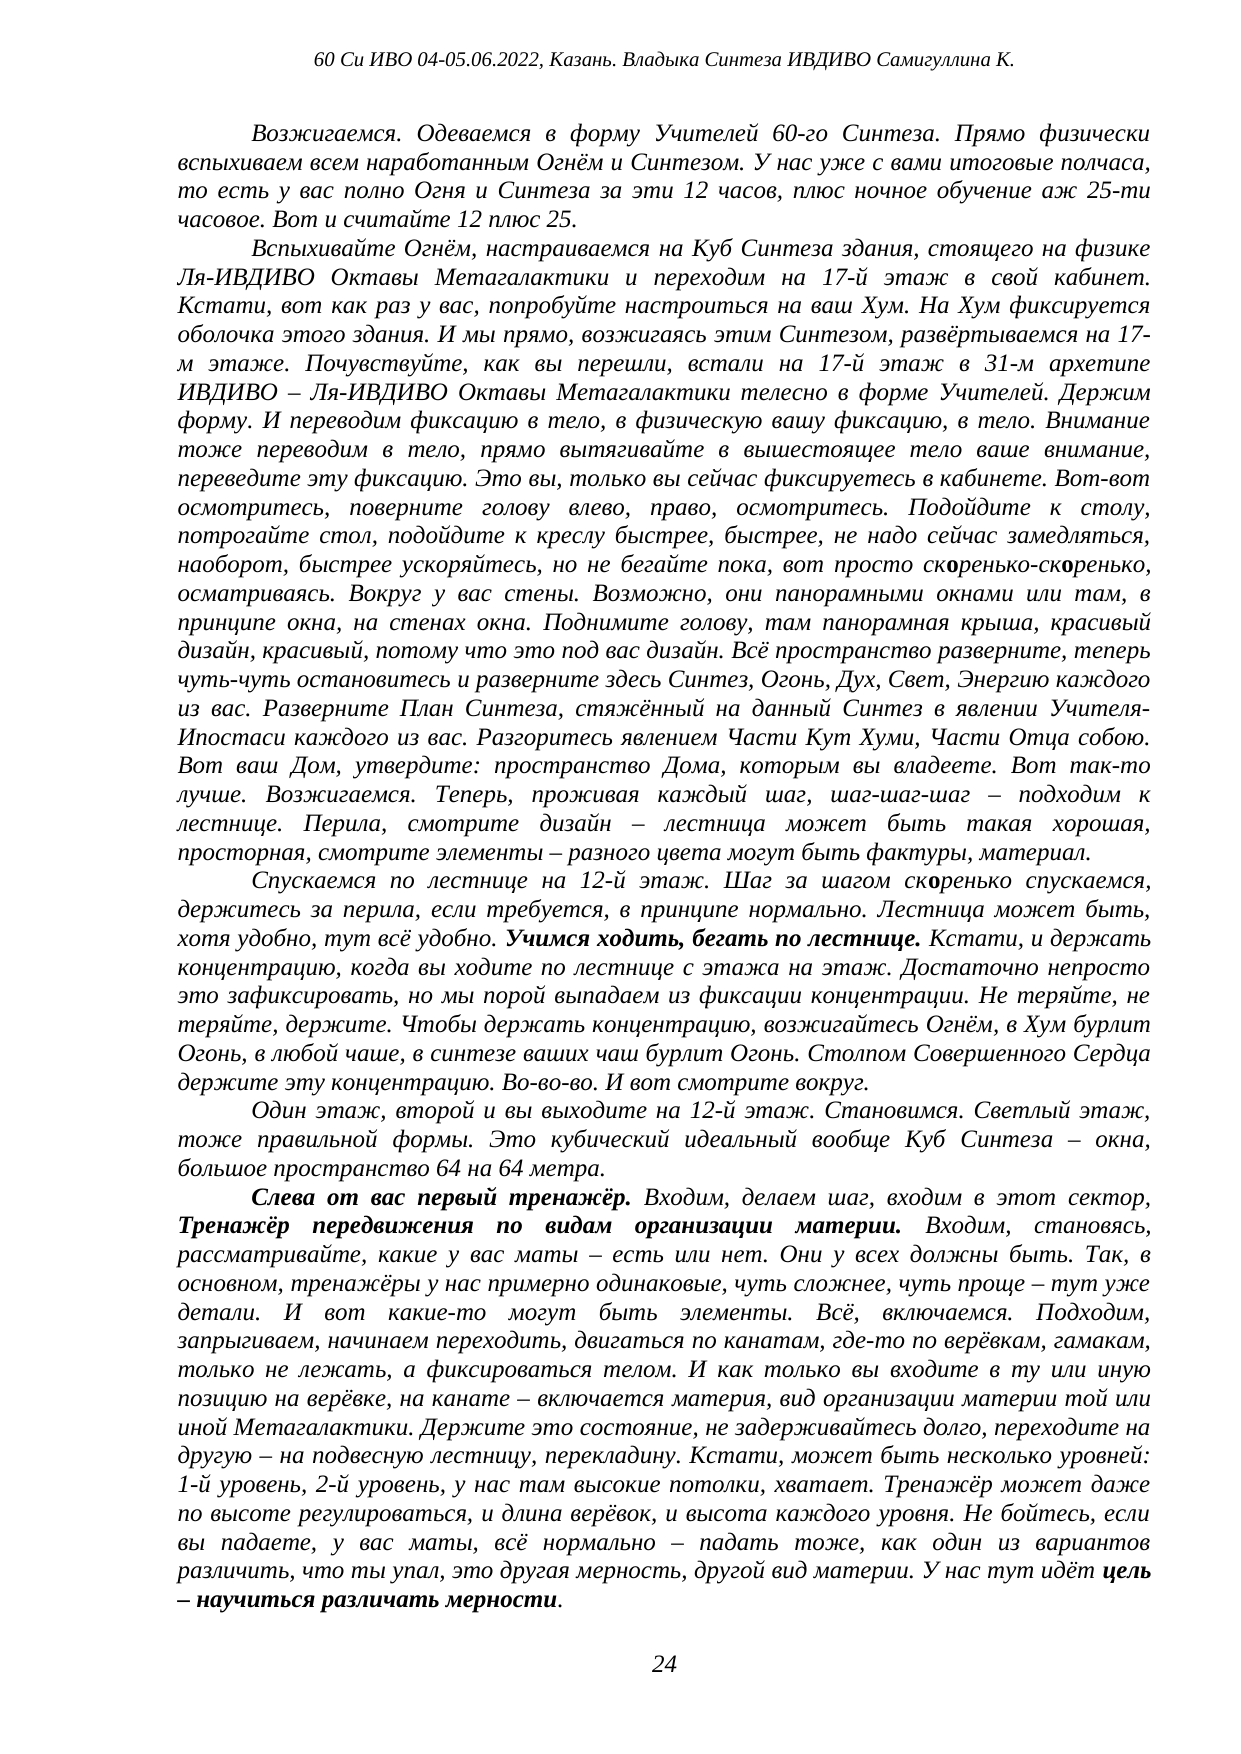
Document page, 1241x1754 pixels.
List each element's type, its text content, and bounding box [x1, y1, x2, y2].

text Возжигаемся. Одеваемся в форму Учителей 60-го Синтеза. Прямо физически вспыхиваем всем наработанным Огнём и Синтезом. У нас уже с вами итоговые полчаса, то есть у вас полно Огня и Синтеза за эти 12 часов, плюс ночное обучение аж 25-ти часовое. Вот и считайте 12 плюс 25. [177, 118, 1152, 233]
text Слева от вас первый тренажёр. Входим, делаем шаг, входим в этот сектор, Тренажёр передвижения по видам организации материи. Входим, становясь, рассматривайте, какие у вас маты – есть или нет. Они у всех должны быть. Так, в основном, тренажёры у нас примерно одинаковые, чуть сложнее, чуть проще – тут уже детали. И вот какие-то могут быть элементы. Всё, включаемся. Подходим, запрыгиваем, начинаем переходить, двигаться по канатам, где-то по верёвкам, гамакам, только не лежать, а фиксироваться телом. И как только вы входите в ту или иную позицию на верёвке, на канате – включается материя, вид организации материи той или иной Метагалактики. Держите это состояние, не задерживайтесь долго, переходите на другую – на подвесную лестницу, перекладину. Кстати, может быть несколько уровней: 1-й уровень, 2-й уровень, у нас там высокие потолки, хватает. Тренажёр может даже по высоте регулироваться, и длина верёвок, и высота каждого уровня. Не бойтесь, если вы падаете, у вас маты, всё нормально – падать тоже, как один из вариантов различить, что ты упал, это другая мерность, другой вид материи. У нас тут идёт цель – научиться различать мерности. [177, 1182, 1152, 1613]
text Один этаж, второй и вы выходите на 12-й этаж. Становимся. Светлый этаж, тоже правильной формы. Это кубический идеальный вообще Куб Синтеза – окна, большое пространство 64 на 64 метра. [177, 1096, 1152, 1182]
text Вспыхивайте Огнём, настраиваемся на Куб Синтеза здания, стоящего на физике Ля-ИВДИВО Октавы Метагалактики и переходим на 17-й этаж в свой кабинет. Кстати, вот как раз у вас, попробуйте настроиться на ваш Хум. На Хум фиксируется оболочка этого здания. И мы прямо, возжигаясь этим Синтезом, развёртываемся на 17-м этаже. Почувствуйте, как вы перешли, встали на 17-й этаж в 31-м архетипе ИВДИВО – Ля-ИВДИВО Октавы Метагалактики телесно в форме Учителей. Держим форму. И переводим фиксацию в тело, в физическую вашу фиксацию, в тело. Внимание тоже переводим в тело, прямо вытягивайте в вышестоящее тело ваше внимание, переведите эту фиксацию. Это вы, только вы сейчас фиксируетесь в кабинете. Вот-вот осмотритесь, поверните голову влево, право, осмотритесь. Подойдите к столу, потрогайте стол, подойдите к креслу быстрее, быстрее, не надо сейчас замедляться, наоборот, быстрее ускоряйтесь, но не бегайте пока, вот просто скоренько-скоренько, осматриваясь. Вокруг у вас стены. Возможно, они панорамными окнами или там, в принципе окна, на стенах окна. Поднимите голову, там панорамная крыша, красивый дизайн, красивый, потому что это под вас дизайн. Всё пространство разверните, теперь чуть-чуть остановитесь и разверните здесь Синтез, Огонь, Дух, Свет, Энергию каждого из вас. Разверните План Синтеза, стяжённый на данный Синтез в явлении Учителя-Ипостаси каждого из вас. Разгоритесь явлением Части Кут Хуми, Части Отца собою. Вот ваш Дом, утвердите: пространство Дома, которым вы владеете. Вот так-то лучше. Возжигаемся. Теперь, проживая каждый шаг, шаг-шаг-шаг – подходим к лестнице. Перила, смотрите дизайн – лестница может быть такая хорошая, просторная, смотрите элементы – разного цвета могут быть фактуры, материал. [177, 233, 1152, 866]
text Спускаемся по лестнице на 12-й этаж. Шаг за шагом скоренько спускаемся, держитесь за перила, если требуется, в принципе нормально. Лестница может быть, хотя удобно, тут всё удобно. Учимся ходить, бегать по лестнице. Кстати, и держать концентрацию, когда вы ходите по лестнице с этажа на этаж. Достаточно непросто это зафиксировать, но мы порой выпадаем из фиксации концентрации. Не теряйте, не теряйте, держите. Чтобы держать концентрацию, возжигайтесь Огнём, в Хум бурлит Огонь, в любой чаше, в синтезе ваших чаш бурлит Огонь. Столпом Совершенного Сердца держите эту концентрацию. Во-во-во. И вот смотрите вокруг. [177, 866, 1152, 1096]
